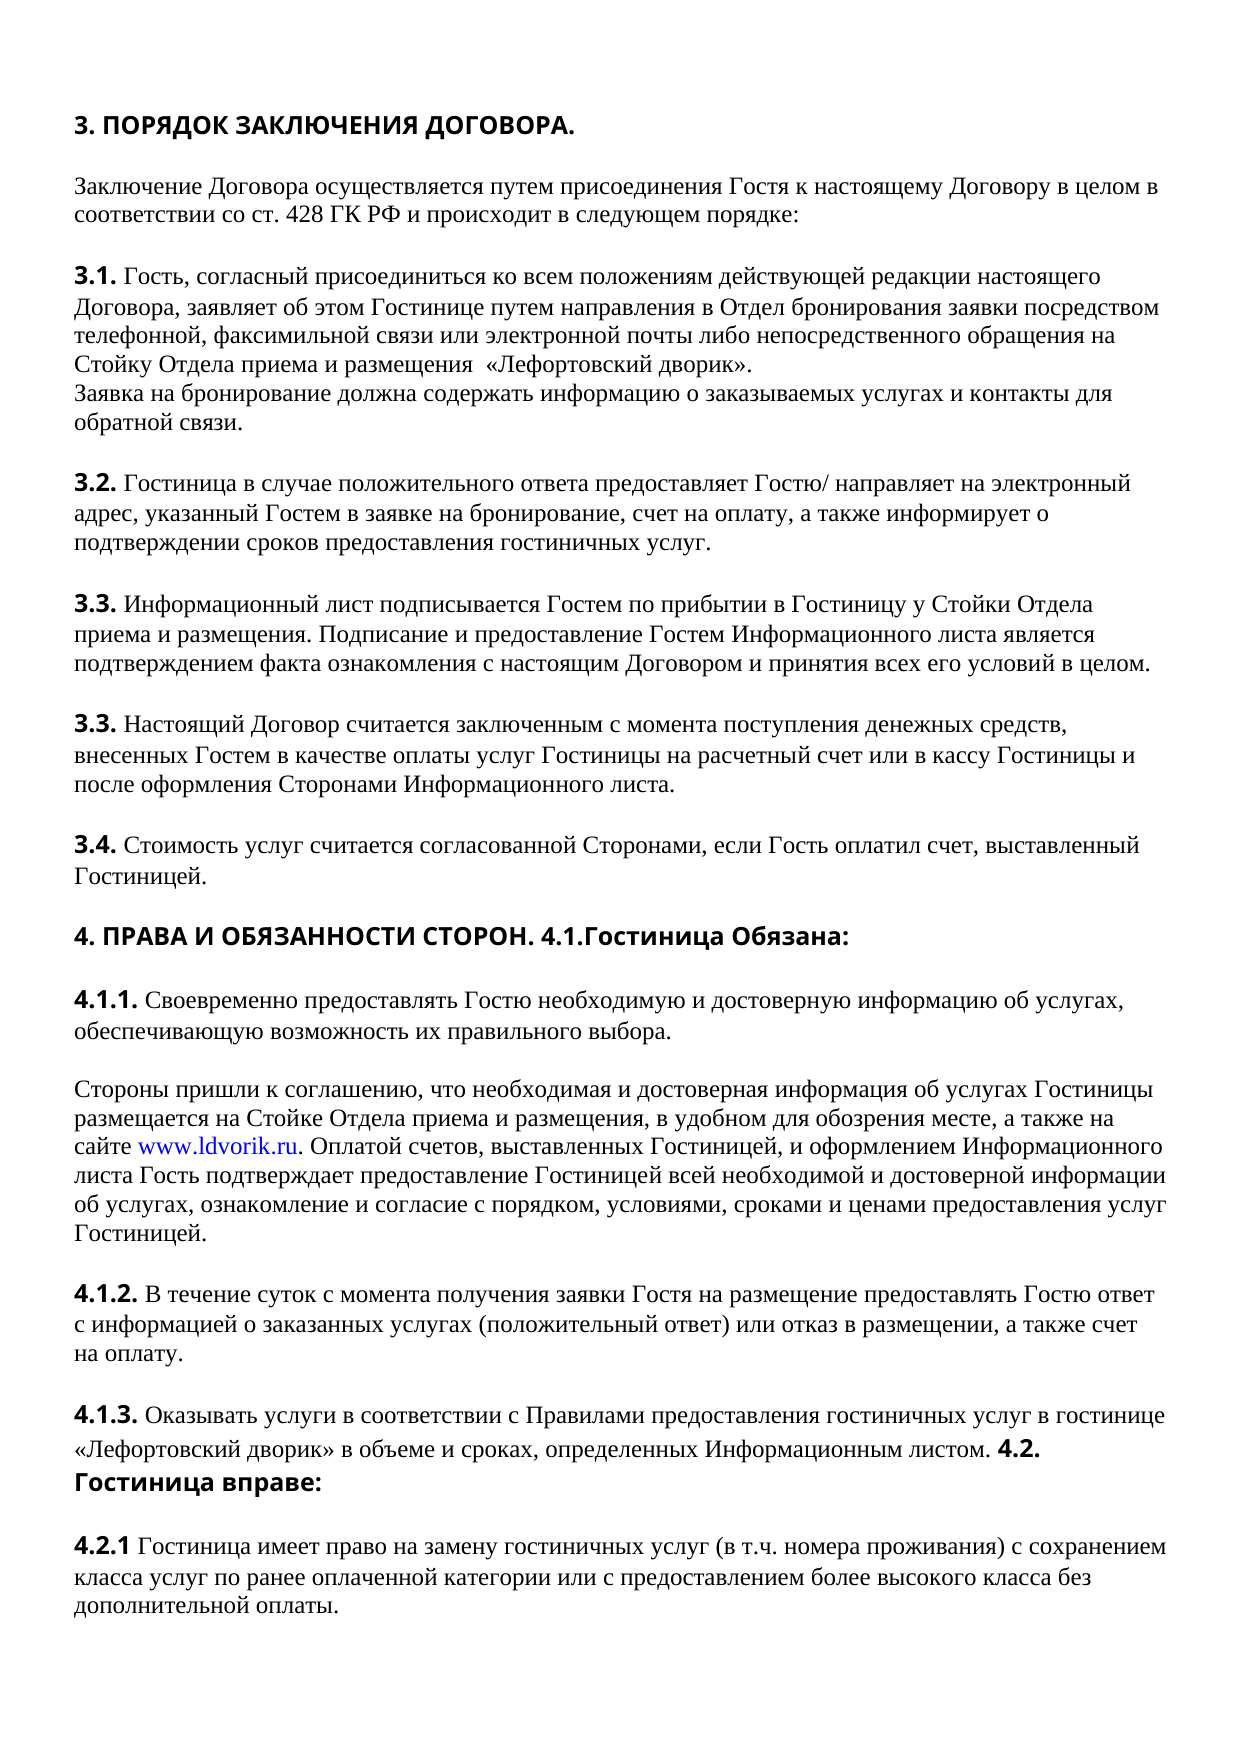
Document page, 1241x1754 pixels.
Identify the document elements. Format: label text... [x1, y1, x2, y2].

text Стороны пришли к соглашению, что необходимая и достоверная информация об услугах Гостиницы размещается на Стойке Отдела приема и размещения, в удобном для обозрения месте, а также на сайте www.ldvorik.ru. Оплатой счетов, выставленных Гостиницей, и оформлением Информационного листа Гость подтверждает предоставление Гостиницей всей необходимой и достоверной информации об услугах, ознакомление и согласие с порядком, условиями, сроками и ценами предоставления услуг Гостиницей. [74, 1074, 1167, 1246]
text 3.2. Гостиница в случае положительного ответа предоставляет Гостю/ направляет на электронный адрес, указанный Гостем в заявке на бронирование, счет на оплату, а также информирует о подтверждении сроков предоставления гостиничных услуг. [74, 464, 1167, 556]
text 3.4. Стоимость услуг считается согласованной Сторонами, если Гость оплатил счет, выставленный Гостиницей. [74, 827, 1167, 889]
text 4.1.1. Своевременно предоставлять Гостю необходимую и достоверную информацию об услугах, обеспечивающую возможность их правильного выбора. [74, 982, 1167, 1045]
text 4.2.1 Гостиница имеет право на замену гостиничных услуг (в т.ч. номера проживания) с сохранением класса услуг по ранее оплаченной категории или с предоставлением более высокого класса без дополнительной оплаты. [74, 1528, 1167, 1619]
text Заключение Договора осуществляется путем присоединения Гостя к настоящему Договору в целом в соответствии со ст. 428 ГК РФ и происходит в следующем порядке: [74, 171, 1167, 228]
text 4.1.3. Оказывать услуги в соответствии с Правилами предоставления гостиничных услуг в гостинице «Лефортовский дворик» в объеме и сроках, определенных Информационным листом. 4.2. Гостиница вправе: [74, 1396, 1167, 1498]
text 3.3. Настоящий Договор считается заключенным с момента поступления денежных средств, внесенных Гостем в качестве оплаты услуг Гостиницы на расчетный счет или в кассу Гостиницы и после оформления Сторонами Информационного листа. [74, 706, 1167, 797]
text 4.1.2. В течение суток с момента получения заявки Гостя на размещение предоставлять Гостю ответ с информацией о заказанных услугах (положительный ответ) или отказ в размещении, а также счет на оплату. [74, 1276, 1167, 1367]
text 3. ПОРЯДОК ЗАКЛЮЧЕНИЯ ДОГОВОРА. [74, 108, 1167, 142]
text 3.1. Гость, согласный присоединиться ко всем положениям действующей редакции настоящего Договора, заявляет об этом Гостинице путем направления в Отдел бронирования заявки посредством телефонной, факсимильной связи или электронной почты либо непосредственного обращения на Стойку Отдела приема и размещения «Лефортовский дворик». Заявка на бронирование должна содержать информацию о заказываемых услугах и контакты для обратной связи. [74, 257, 1167, 435]
text 4. ПРАВА И ОБЯЗАННОСТИ СТОРОН. 4.1.Гостиница Обязана: [74, 919, 1167, 953]
text 3.3. Информационный лист подписывается Гостем по прибытии в Гостиницу у Стойки Отдела приема и размещения. Подписание и предоставление Гостем Информационного листа является подтверждением факта ознакомления с настоящим Договором и принятия всех его условий в целом. [74, 585, 1167, 677]
